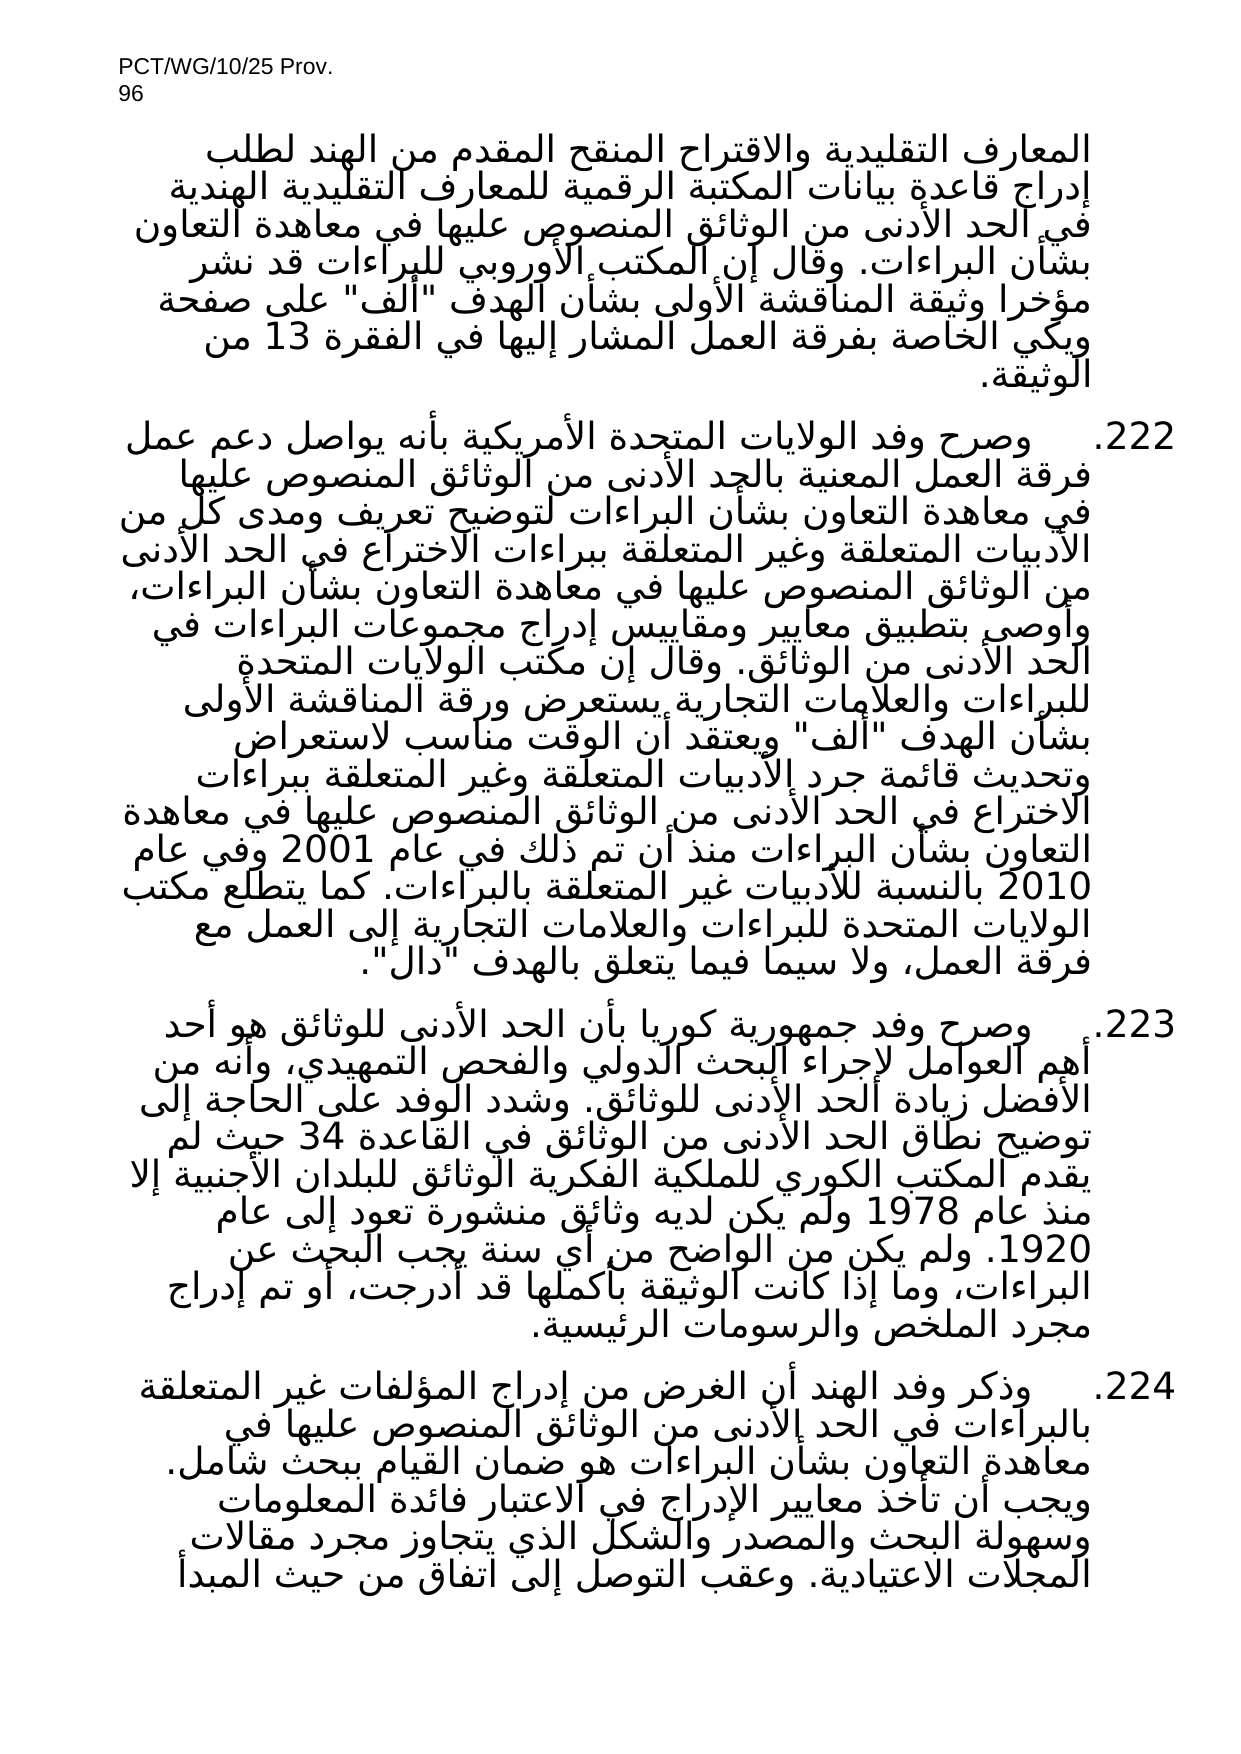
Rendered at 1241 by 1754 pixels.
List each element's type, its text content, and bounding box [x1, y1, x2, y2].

text وصرح وفد جمهورية كوريا بأن الحد الأدنى للوثائق هو أحد أهم العوامل لإجراء البحث الدولي والفحص التمهيدي، وأنه من الأفضل زيادة الحد الأدنى للوثائق. وشدد الوفد على الحاجة إلى توضيح نطاق الحد الأدنى من الوثائق في القاعدة 34 حيث لم يقدم المكتب الكوري للملكية الفكرية الوثائق للبلدان الأجنبية إلا منذ عام 1978 ولم يكن لديه وثائق منشورة تعود إلى عام 1920. ولم يكن من الواضح من أي سنة يجب البحث عن البراءات، وما إذا كانت الوثيقة بأكملها قد أدرجت، أو تم إدراج مجرد الملخص والرسومات الرئيسية. [118, 1007, 1092, 1345]
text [118, 1370, 1092, 1595]
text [118, 132, 1092, 395]
text وصرح وفد الولايات المتحدة الأمريكية بأنه يواصل دعم عمل فرقة العمل المعنية بالحد الأدنى من الوثائق المنصوص عليها في معاهدة التعاون بشأن البراءات لتوضيح تعريف ومدى كل من الأدبيات المتعلقة وغير المتعلقة ببراءات الاختراع في الحد الأدنى من الوثائق المنصوص عليها في معاهدة التعاون بشأن البراءات، وأوصى بتطبيق معايير ومقاييس إدراج مجموعات البراءات في الحد الأدنى من الوثائق. وقال إن مكتب الولايات المتحدة للبراءات والعلامات التجارية يستعرض ورقة المناقشة الأولى بشأن الهدف "ألف" ويعتقد أن الوقت مناسب لاستعراض وتحديث قائمة جرد الأدبيات المتعلقة وغير المتعلقة ببراءات الاختراع في الحد الأدنى من الوثائق المنصوص عليها في معاهدة التعاون بشأن البراءات منذ أن تم ذلك في عام 2001 وفي عام 2010 بالنسبة للأدبيات غير المتعلقة بالبراءات. كما يتطلع مكتب الولايات المتحدة للبراءات والعلامات التجارية إلى العمل مع فرقة العمل، ولا سيما فيما يتعلق بالهدف "دال". [118, 420, 1092, 982]
